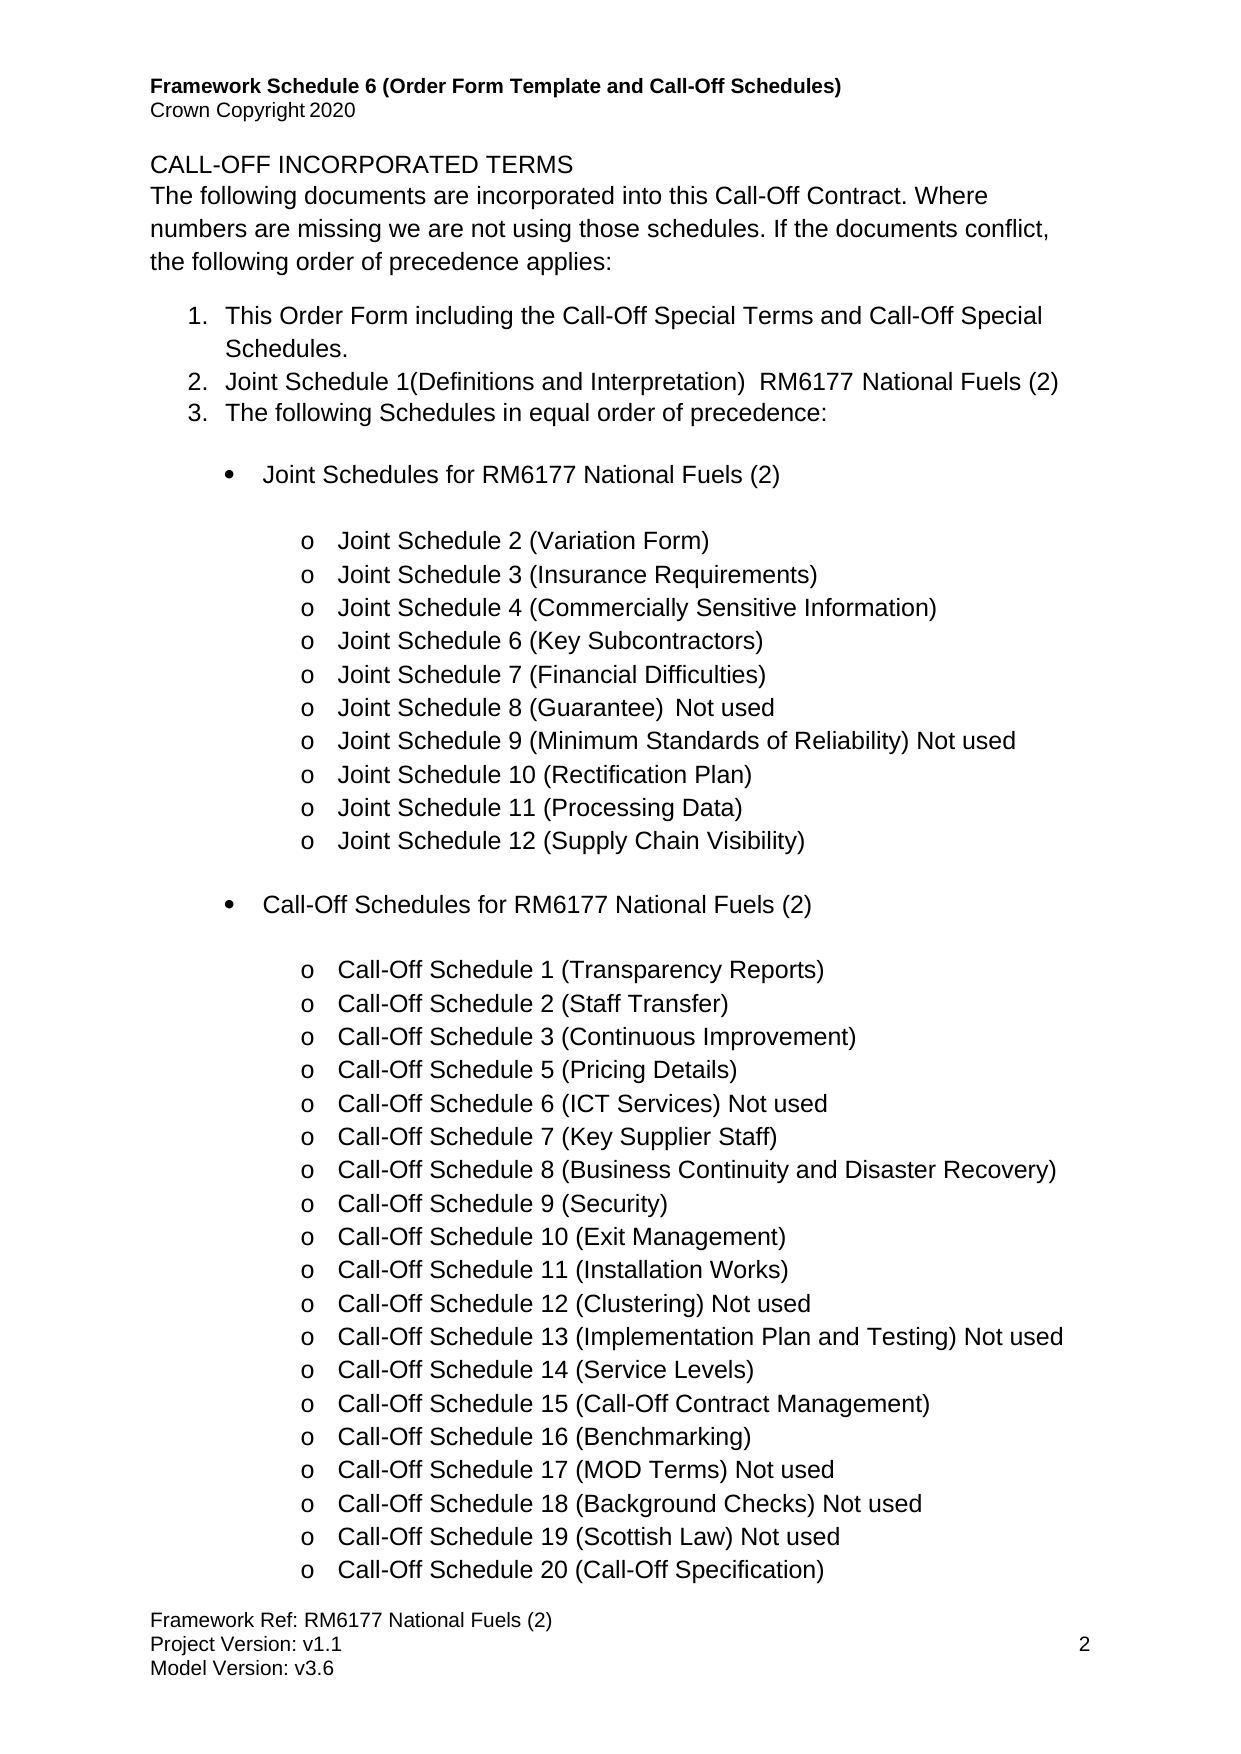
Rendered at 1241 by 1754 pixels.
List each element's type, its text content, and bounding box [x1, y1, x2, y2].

list Joint Schedule 12 (Supply Chain Visibility) [300, 826, 1090, 857]
list Joint Schedule 6 (Key Subcontractors) [300, 626, 1090, 657]
list Call-Off Schedule 17 (MOD Terms) Not used [300, 1455, 1090, 1486]
list Call-Off Schedule 18 (Background Checks) Not used [300, 1489, 1090, 1519]
list Joint Schedule 9 (Minimum Standards of Reliability) Not used [300, 726, 1090, 757]
list Call-Off Schedule 5 (Pricing Details) [300, 1055, 1090, 1086]
list Joint Schedule 4 (Commercially Sensitive Information) [300, 593, 1090, 624]
text CALL-OFF INCORPORATED TERMS [150, 150, 1090, 179]
list Call-Off Schedule 19 (Scottish Law) Not used [300, 1522, 1090, 1553]
list Call-Off Schedule 9 (Security) [300, 1189, 1090, 1219]
list Call-Off Schedule 6 (ICT Services) Not used [300, 1089, 1090, 1119]
list Joint Schedule 1(Definitions and Interpretation) RM6177 National Fuels (2) [187, 367, 1090, 396]
list Call-Off Schedule 14 (Service Levels) [300, 1355, 1090, 1386]
list This Order Form including the Call-Off Special Terms and Call-Off Special Schedules. [187, 301, 1090, 363]
list Call-Off Schedule 3 (Continuous Improvement) [300, 1022, 1090, 1053]
text The following documents are incorporated into this Call-Off Contract. Where numbers are missing we are not using those schedules. If the documents conflict, the following order of precedence applies: [150, 181, 1090, 276]
list The following Schedules in equal order of precedence: [187, 398, 1090, 427]
list Call-Off Schedule 15 (Call-Off Contract Management) [300, 1389, 1090, 1419]
list Call-Off Schedule 7 (Key Supplier Staff) [300, 1122, 1090, 1153]
list Call-Off Schedules for RM6177 National Fuels (2) [225, 890, 1090, 919]
list Joint Schedules for RM6177 National Fuels (2) [225, 460, 1090, 489]
list Call-Off Schedule 13 (Implementation Plan and Testing) Not used [300, 1322, 1090, 1353]
list Joint Schedule 10 (Rectification Plan) [300, 759, 1090, 791]
list Call-Off Schedule 12 (Clustering) Not used [300, 1289, 1090, 1319]
list Joint Schedule 8 (Guarantee) Not used [300, 693, 1090, 724]
list Joint Schedule 11 (Processing Data) [300, 793, 1090, 824]
list Joint Schedule 3 (Insurance Requirements) [300, 559, 1090, 591]
list Call-Off Schedule 16 (Benchmarking) [300, 1422, 1090, 1453]
list Call-Off Schedule 2 (Staff Transfer) [300, 989, 1090, 1019]
list Call-Off Schedule 10 (Exit Management) [300, 1222, 1090, 1253]
list Call-Off Schedule 8 (Business Continuity and Disaster Recovery) [300, 1155, 1090, 1186]
list Call-Off Schedule 20 (Call-Off Specification) [300, 1555, 1090, 1586]
list Call-Off Schedule 1 (Transparency Reports) [300, 955, 1090, 986]
list Call-Off Schedule 11 (Installation Works) [300, 1255, 1090, 1286]
list Joint Schedule 2 (Variation Form) [300, 526, 1090, 557]
list Joint Schedule 7 (Financial Difficulties) [300, 659, 1090, 691]
